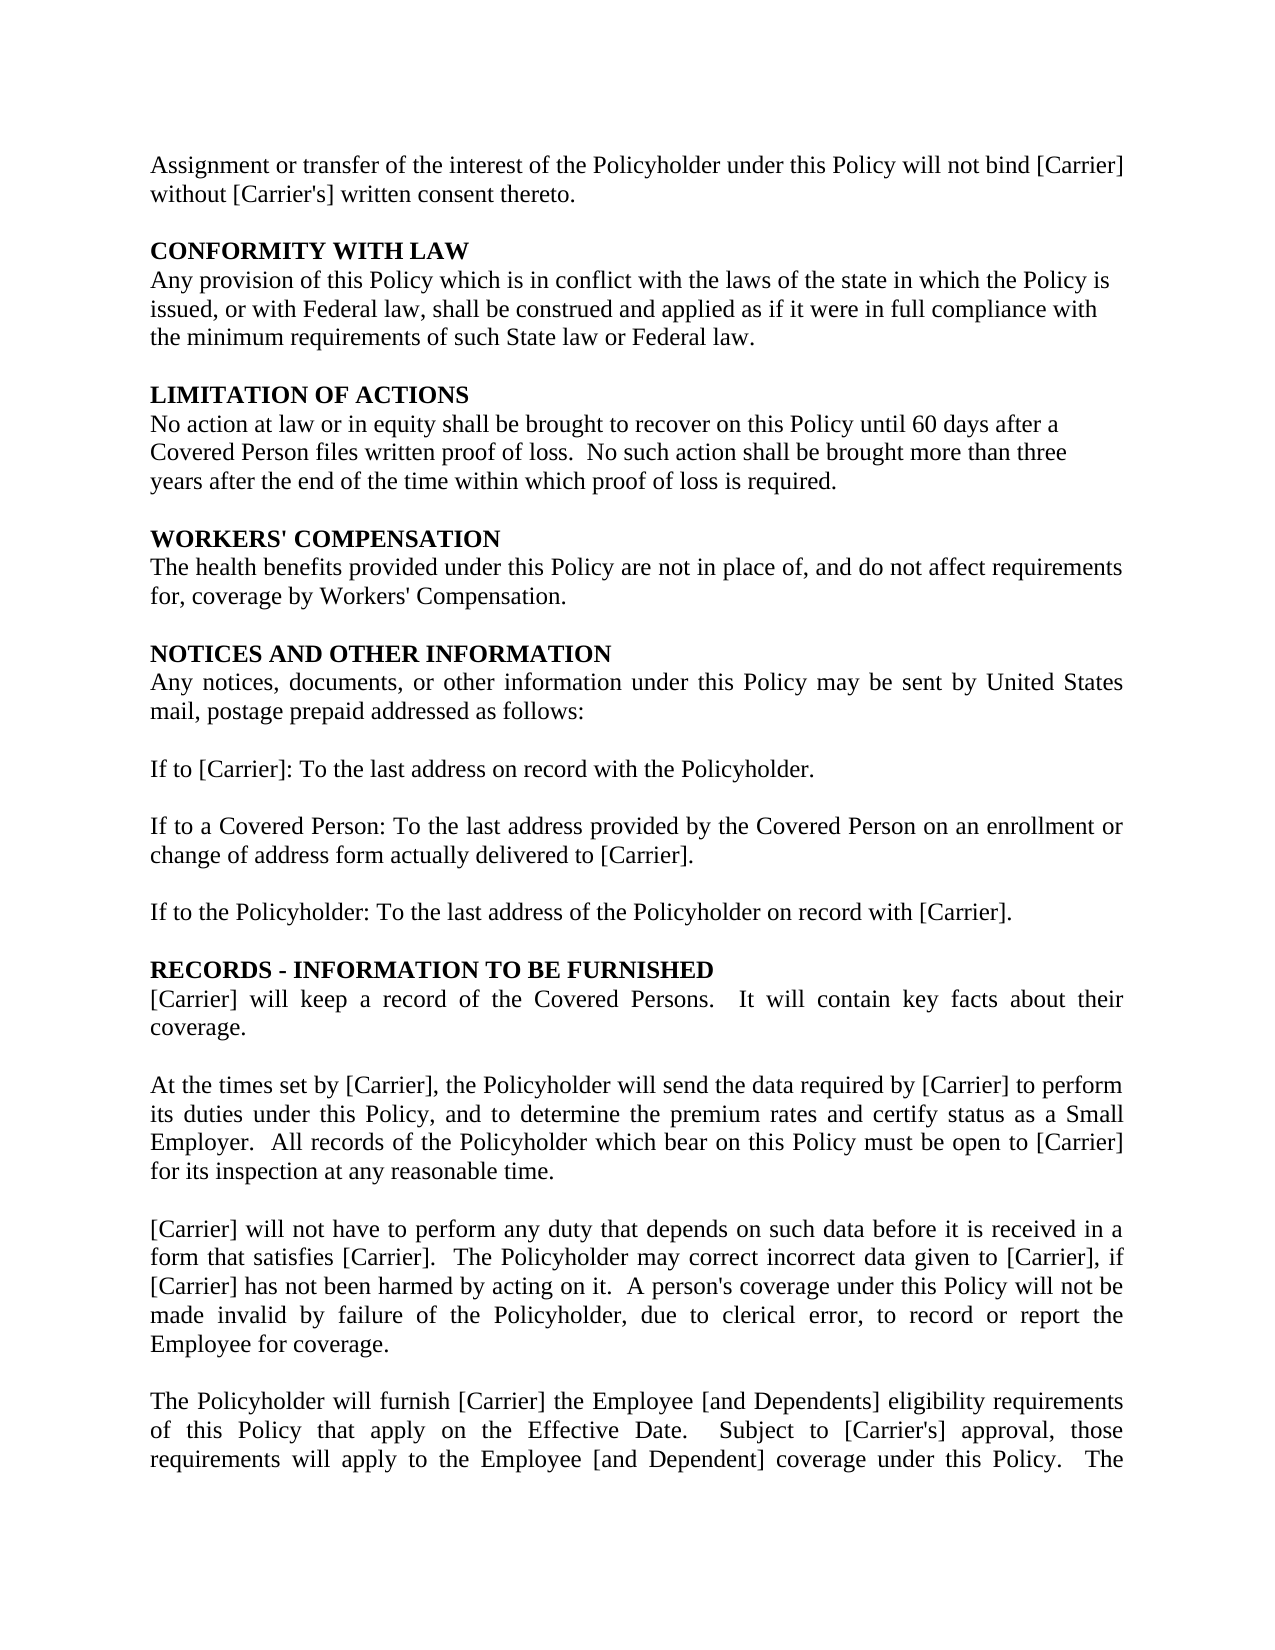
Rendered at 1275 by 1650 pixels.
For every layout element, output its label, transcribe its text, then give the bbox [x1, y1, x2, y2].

text If to a Covered Person: To the last address provided by the Covered Person on an enrollment or change of address form actually delivered to [Carrier]. [150, 811, 1125, 869]
text At the times set by [Carrier], the Policyholder will send the data required by [Carrier] to perform its duties under this Policy, and to determine the premium rates and certify status as a Small Employer. All records of the Policyholder which bear on this Policy must be open to [Carrier] for its inspection at any reasonable time. [150, 1070, 1125, 1185]
text The health benefits provided under this Policy are not in place of, and do not affect requirements for, coverage by Workers' Compensation. [150, 552, 1125, 610]
text CONFORMITY WITH LAW [150, 236, 1125, 265]
text LIMITATION OF ACTIONS [150, 380, 1125, 409]
text If to [Carrier]: To the last address on record with the Policyholder. [150, 754, 1125, 782]
text [Carrier] will keep a record of the Covered Persons. It will contain key facts about their coverage. [150, 984, 1125, 1041]
text NOTICES AND OTHER INFORMATION [150, 639, 1125, 667]
text Assignment or transfer of the interest of the Policyholder under this Policy will not bind [Carrier] without [Carrier's] written consent thereto. [150, 150, 1125, 207]
text Any notices, documents, or other information under this Policy may be sent by mail, postage prepaid addressed as follows: [150, 667, 1125, 725]
text RECORDS - INFORMATION TO BE FURNISHED [150, 955, 1125, 984]
text If to the Policyholder: To the last address of the Policyholder on record with [Carrier]. [150, 897, 1125, 926]
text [150, 1386, 1125, 1472]
text [Carrier] will not have to perform any duty that depends on such data before it is received in a form that satisfies [Carrier]. The Policyholder may correct incorrect data given to [Carrier], if [Carrier] has not been harmed by acting on it. A person's coverage under this Policy will not be made invalid by failure of the Policyholder, due to clerical error, to record or report the Employee for coverage. [150, 1214, 1125, 1357]
text Any provision of this Policy which is in conflict with the laws of the state in which the Policy is issued, or with Federal law, shall be construed and applied as if it were in full compliance with the minimum requirements of such State law or Federal law. [150, 265, 1125, 351]
text No action at law or in equity shall be brought to recover on this Policy until 60 days after a Covered Person files written proof of loss. No such action shall be brought more than three years after the end of the time within which proof of loss is required. [150, 409, 1125, 495]
text WORKERS' COMPENSATION [150, 524, 1125, 552]
